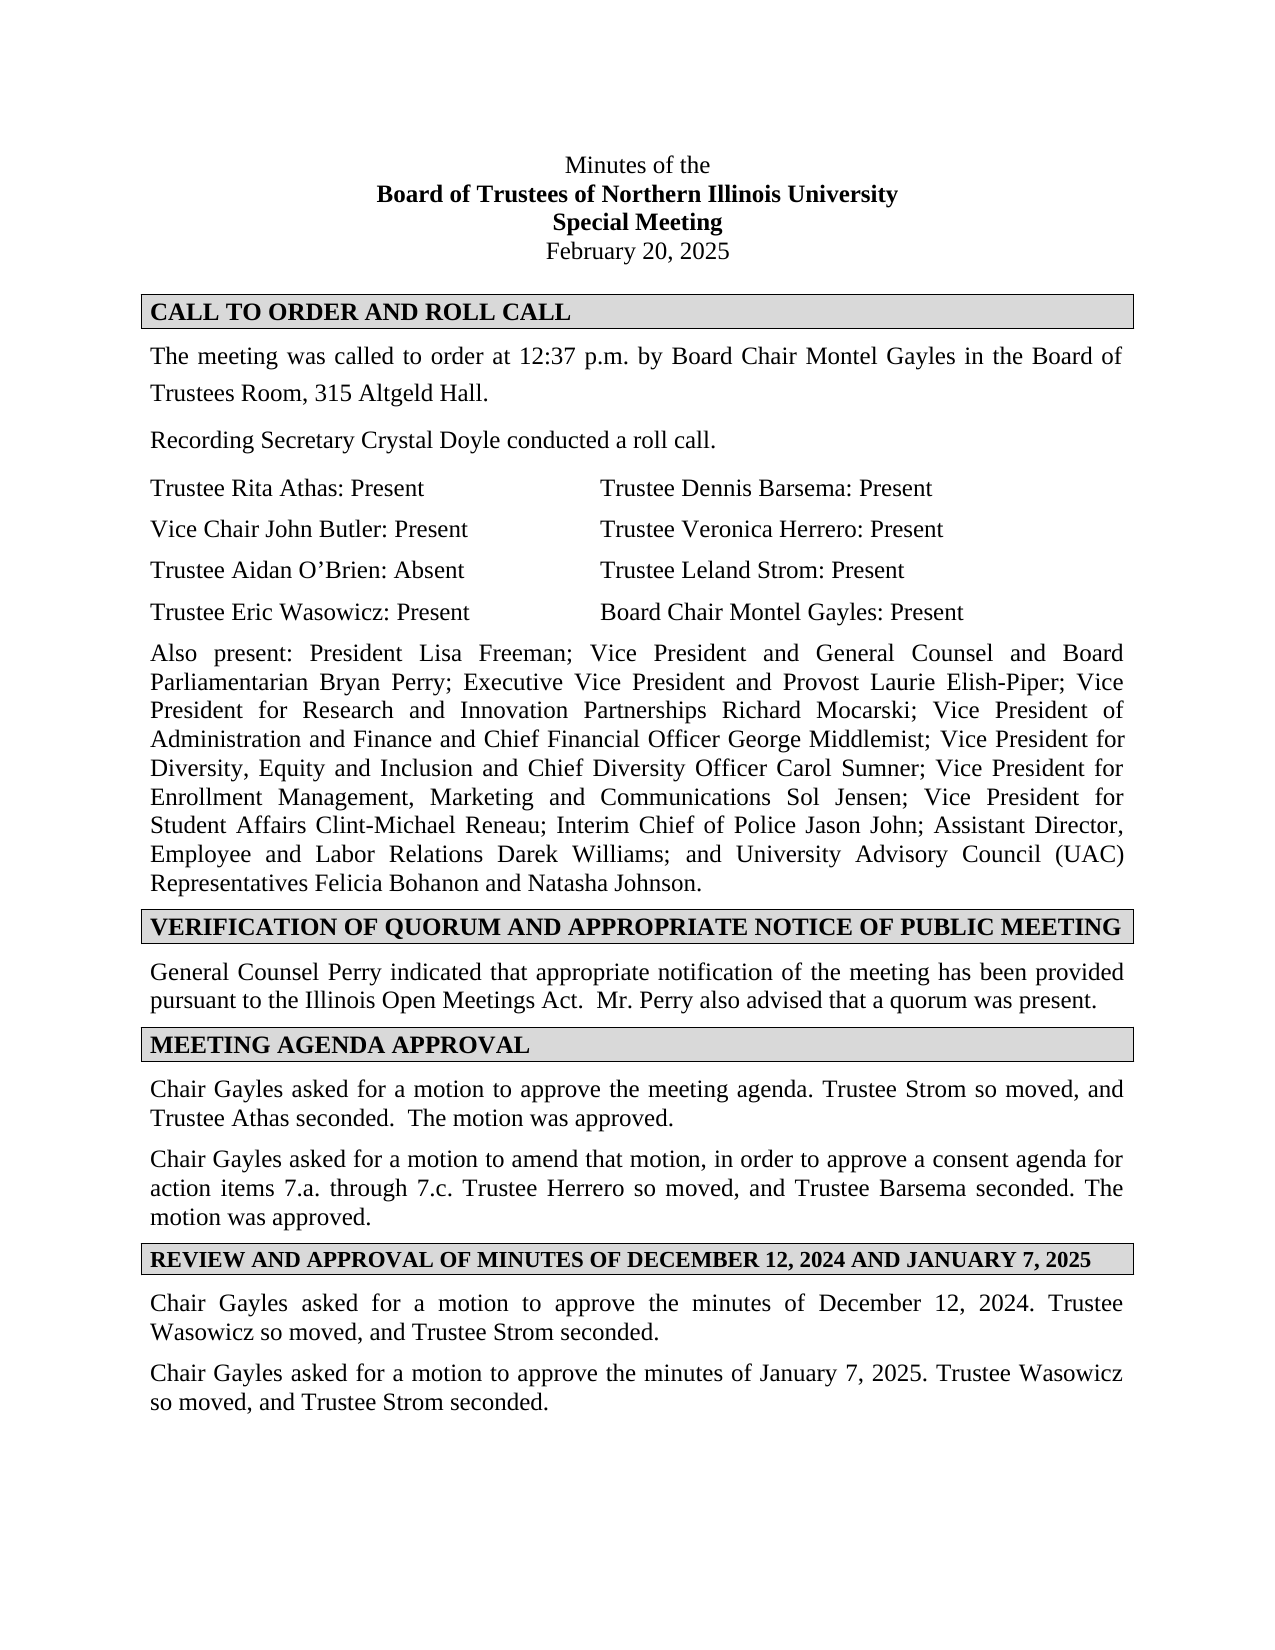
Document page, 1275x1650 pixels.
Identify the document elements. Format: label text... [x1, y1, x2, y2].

text Chair Gayles asked for a motion to amend that motion, in order to approve a consent agenda for action items 7.a. through 7.c. Trustee Herrero so moved, and Trustee Barsema seconded. The motion was approved. [150, 1144, 1125, 1230]
text Call to order and roll call [142, 295, 1133, 328]
text General Counsel Perry indicated that appropriate notification of the meeting has been provided pursuant to the Illinois Open Meetings Act. Mr. Perry also advised that a quorum was present. [150, 957, 1125, 1014]
text Board of Trustees of Northern Illinois University [150, 179, 1125, 207]
text Trustee Eric Wasowicz: Present Board Chair Montel Gayles: Present [150, 597, 1125, 625]
text Minutes of the [150, 150, 1125, 179]
text Special Meeting [150, 207, 1125, 236]
text Chair Gayles asked for a motion to approve the minutes of December 12, 2024. Trustee Wasowicz so moved, and Trustee Strom seconded. [150, 1288, 1125, 1345]
text Recording Secretary Crystal Doyle conducted a roll call. [150, 425, 1125, 454]
text Meeting agenda approval [142, 1028, 1133, 1061]
text Verification of quorum and appropriate notice of public meeting [142, 910, 1133, 943]
text The meeting was called to order at 12:37 p.m. by Board Chair Montel Gayles in the Board of Trustees Room, 315 Altgeld Hall. [150, 341, 1125, 408]
text February 20, 2025 [150, 236, 1125, 265]
text Trustee Aidan O’Brien: Absent Trustee Leland Strom: Present [150, 555, 1125, 584]
text Trustee Rita Athas: Present Trustee Dennis Barsema: Present [150, 473, 1125, 502]
text review and approval of minutes of December 12, 2024 and January 7, 2025 [142, 1244, 1133, 1274]
text Vice Chair John Butler: Present Trustee Veronica Herrero: Present [150, 514, 1125, 543]
text Chair Gayles asked for a motion to approve the minutes of January 7, 2025. Trustee Wasowicz so moved, and Trustee Strom seconded. [150, 1358, 1125, 1415]
text Chair Gayles asked for a motion to approve the meeting agenda. Trustee Strom so moved, and Trustee Athas seconded. The motion was approved. [150, 1074, 1125, 1132]
text Also present: President Lisa Freeman; Vice President and General Counsel and Board Parliamentarian Bryan Perry; Executive Vice President and Provost Laurie Elish-Piper; Vice President for Research and Innovation Partnerships Richard Mocarski; Vice President of Administration and Finance and Chief Financial Officer George Middlemist; Vice President for Diversity, Equity and Inclusion and Chief Diversity Officer Carol Sumner; Vice President for Enrollment Management, Marketing and Communications Sol Jensen; Vice President for Student Affairs Clint-Michael Reneau; Interim Chief of Police Jason John; Assistant Director, Employee and Labor Relations Darek Williams; and University Advisory Council (UAC) Representatives Felicia Bohanon and Natasha Johnson. [150, 638, 1125, 897]
